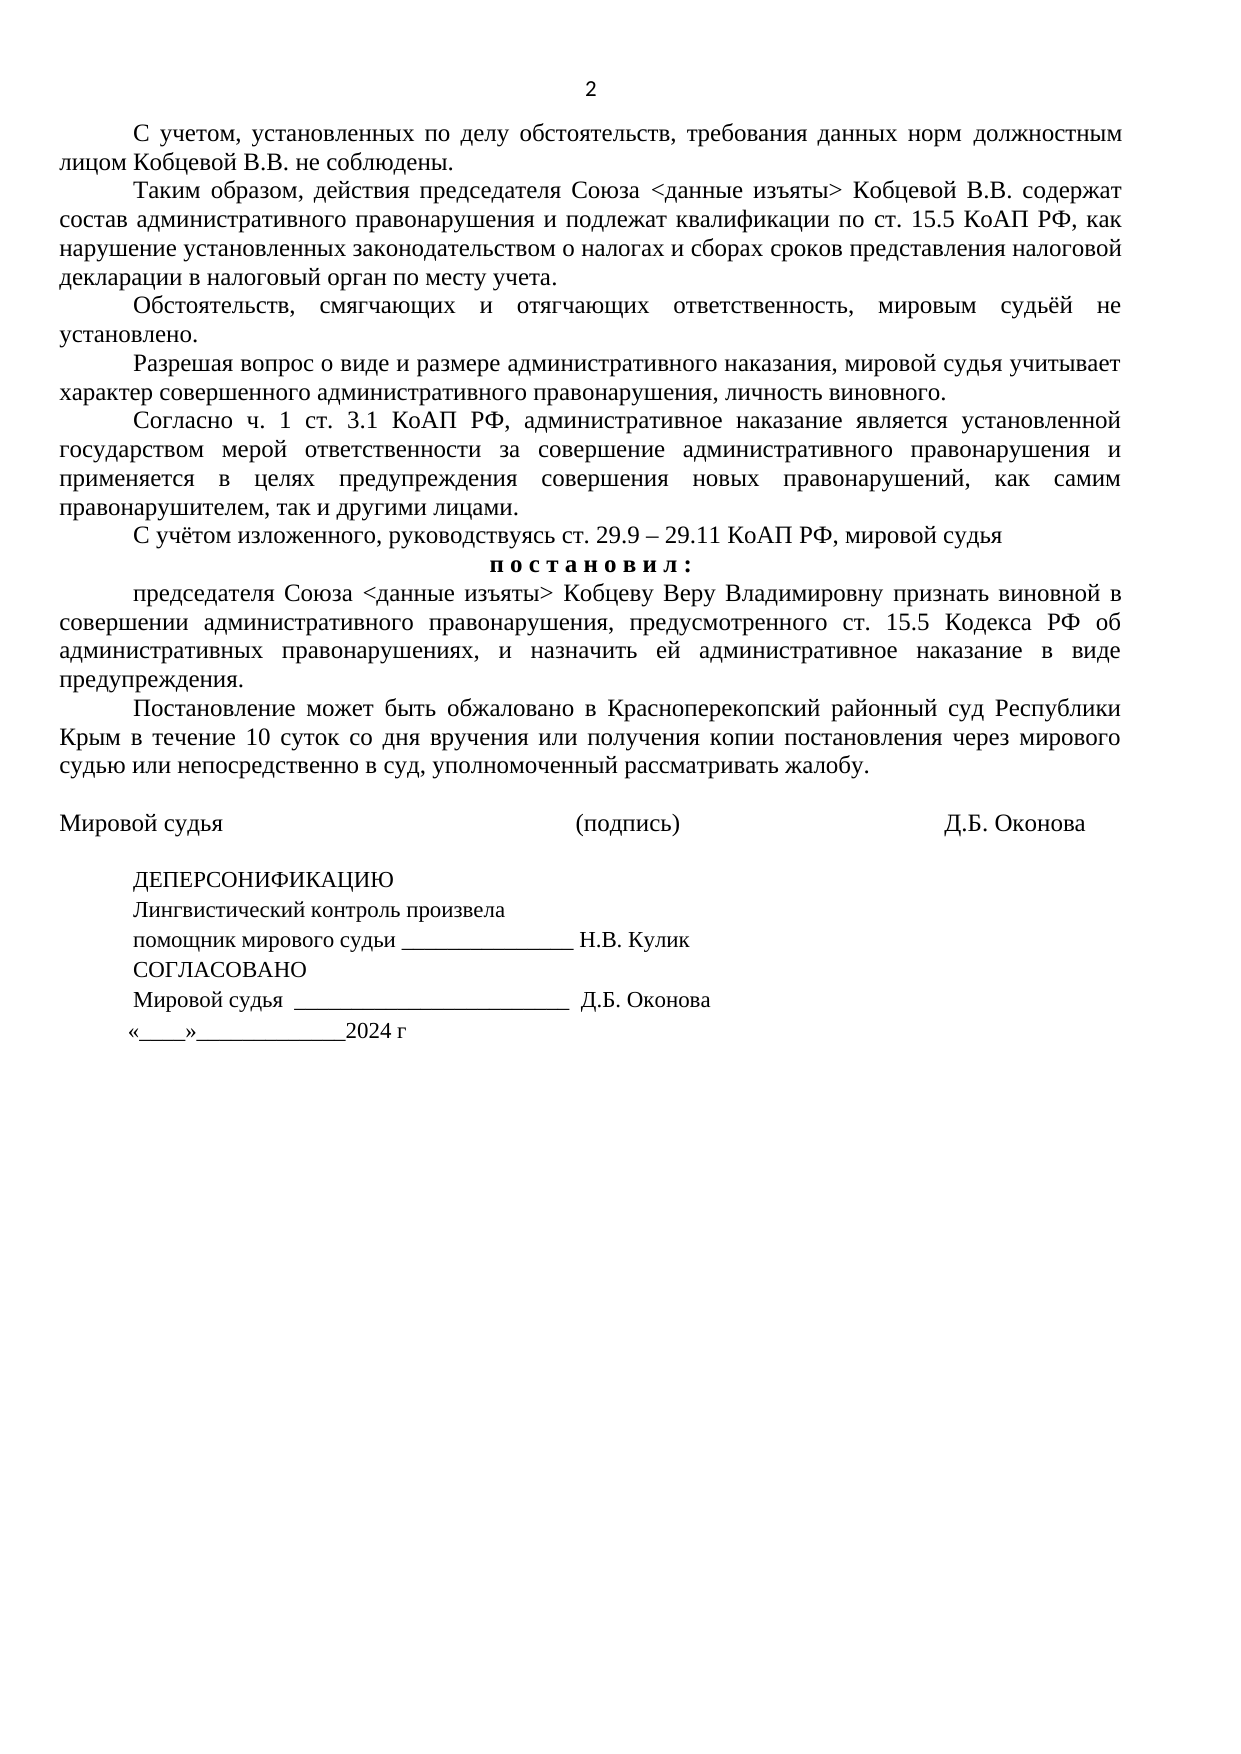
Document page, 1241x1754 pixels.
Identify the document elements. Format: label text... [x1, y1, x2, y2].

text Разрешая вопрос о виде и размере административного наказания, мировой судья учитывает характер совершенного административного правонарушения, личность виновного. [59, 348, 1122, 406]
text Мировой судья ________________________ Д.Б. Оконова [59, 986, 1122, 1013]
text СОГЛАСОВАНО [59, 956, 1122, 983]
text Обстоятельств, смягчающих и отягчающих ответственность, мировым судьёй не установлено. [59, 291, 1122, 348]
text С учетом, установленных по делу обстоятельств, требования данных норм должностным лицом Кобцевой В.В. не соблюдены. [59, 118, 1122, 176]
text Лингвистический контроль произвела [59, 896, 1122, 922]
text помощник мирового судьи _______________ Н.В. Кулик [59, 926, 1122, 952]
text Таким образом, действия председателя Союза <данные изъяты> Кобцевой В.В. содержат состав административного правонарушения и подлежат квалификации по ст. 15.5 КоАП РФ, как нарушение установленных законодательством о налогах и сборах сроков представления налоговой декларации в налоговый орган по месту учета. [59, 176, 1122, 291]
text «____»_____________2024 г [59, 1017, 1122, 1043]
text Мировой судья (подпись) Д.Б. Оконова [59, 808, 1122, 837]
text Согласно ч. 1 ст. 3.1 КоАП РФ, административное наказание является установленной государством мерой ответственности за совершение административного правонарушения и применяется в целях предупреждения совершения новых правонарушений, как самим правонарушителем, так и другими лицами. [59, 406, 1122, 521]
text Постановление может быть обжаловано в Красноперекопский районный суд Республики Крым в течение 10 суток со дня вручения или получения копии постановления через мирового судью или непосредственно в суд, уполномоченный рассматривать жалобу. [59, 693, 1122, 779]
text ДЕПЕРСОНИФИКАЦИЮ [59, 866, 1122, 892]
text п о с т а н о в и л : [59, 549, 1122, 578]
text С учётом изложенного, руководствуясь ст. 29.9 – 29.11 КоАП РФ, мировой судья [59, 521, 1122, 549]
text председателя Союза <данные изъяты> Кобцеву Веру Владимировну признать виновной в совершении административного правонарушения, предусмотренного ст. 15.5 Кодекса РФ об административных правонарушениях, и назначить ей административное наказание в виде предупреждения. [59, 578, 1122, 693]
